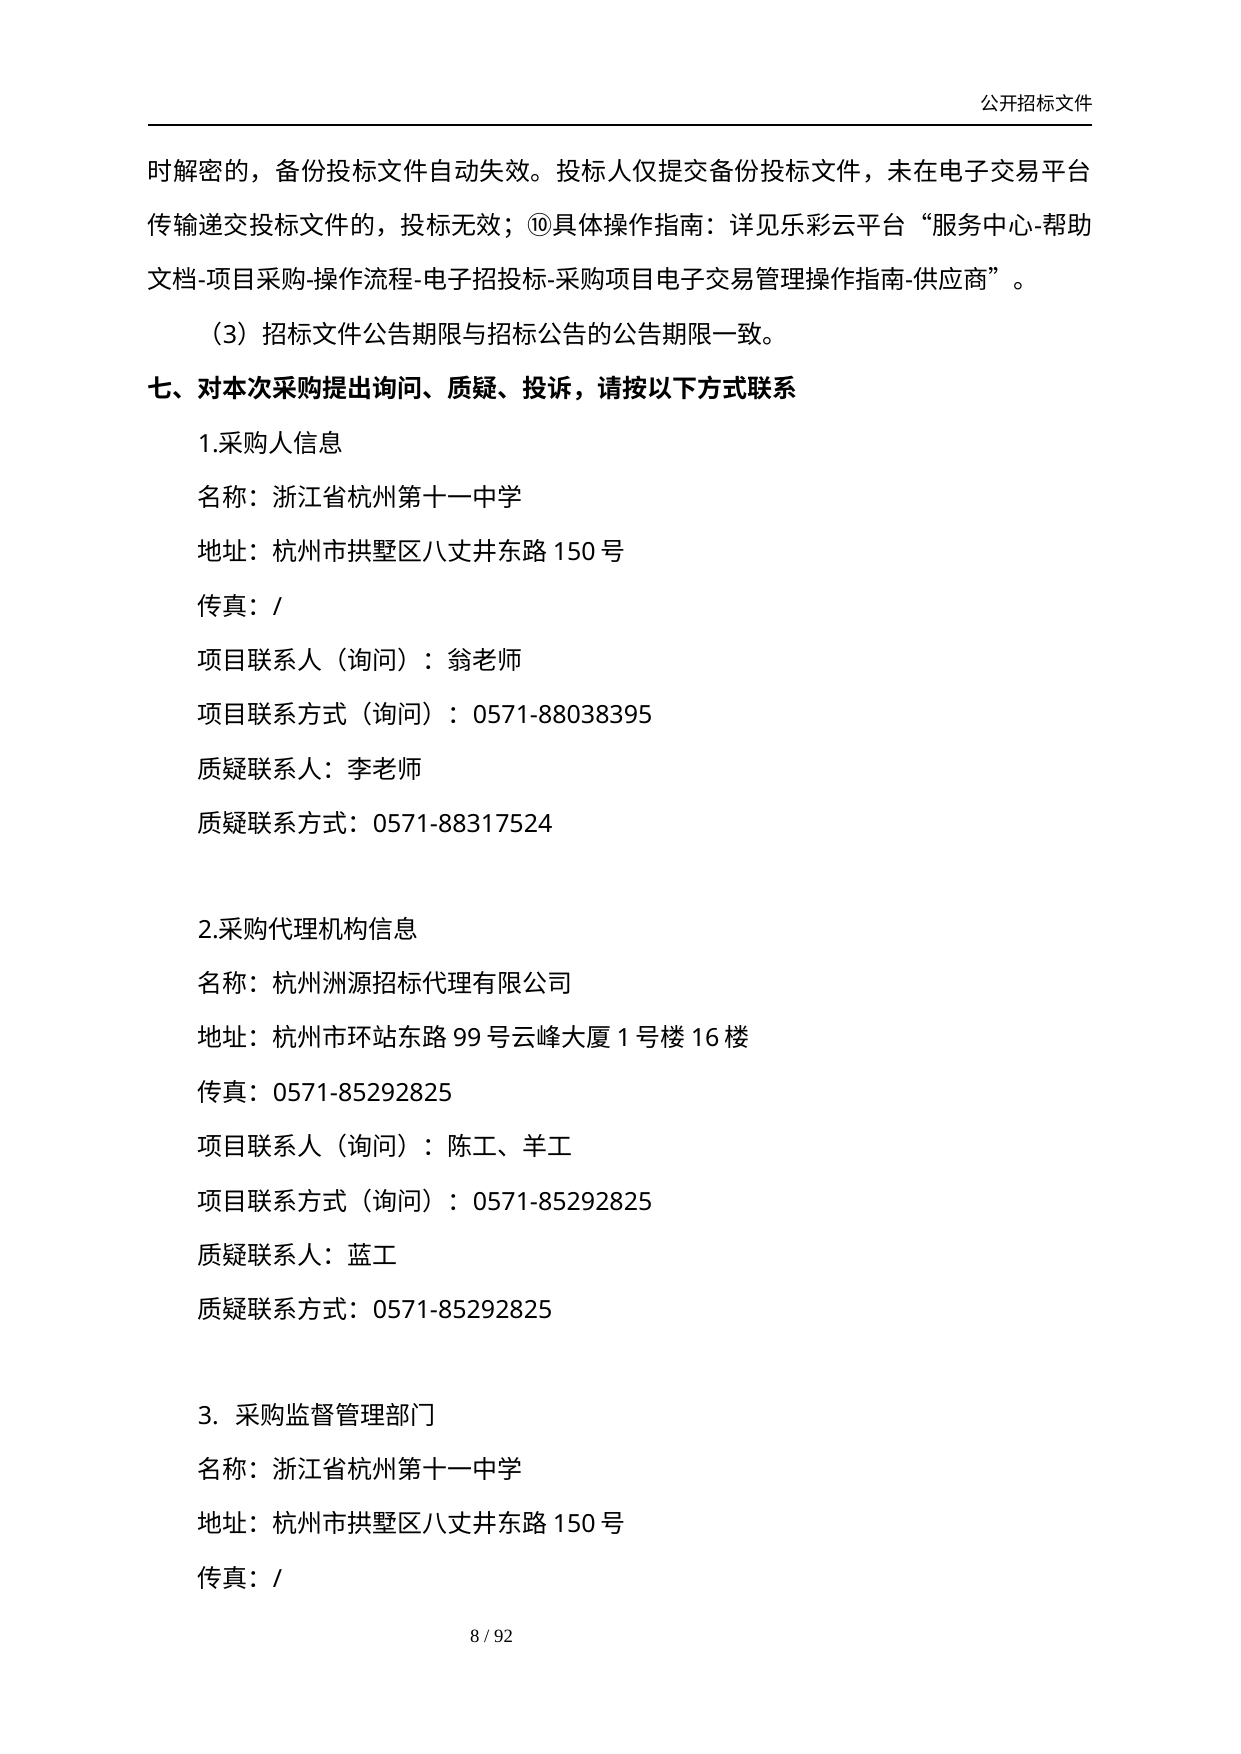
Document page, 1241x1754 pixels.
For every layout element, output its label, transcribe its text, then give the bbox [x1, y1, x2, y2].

text 传真：/ [148, 1558, 1092, 1594]
text 项目联系方式（询问）：0571-85292825 [148, 1181, 1092, 1217]
text 传真：/ [148, 586, 1092, 622]
text 质疑联系人：李老师 [148, 749, 1092, 786]
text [148, 151, 1092, 296]
text 1.采购人信息 [148, 423, 1092, 459]
text 项目联系人（询问）：陈工、羊工 [148, 1127, 1092, 1163]
text 地址：杭州市拱墅区八丈井东路150号 [148, 532, 1092, 568]
text 项目联系人（询问）：翁老师 [148, 641, 1092, 677]
text 项目联系方式（询问）：0571-88038395 [148, 695, 1092, 731]
text 质疑联系人：蓝工 [148, 1235, 1092, 1272]
text 地址：杭州市拱墅区八丈井东路150号 [148, 1504, 1092, 1540]
text 名称：浙江省杭州第十一中学 [148, 477, 1092, 514]
text 名称：浙江省杭州第十一中学 [148, 1449, 1092, 1486]
text 名称：杭州洲源招标代理有限公司 [148, 963, 1092, 1000]
text 质疑联系方式：0571-85292825 [148, 1290, 1092, 1326]
text 传真：0571-85292825 [148, 1072, 1092, 1108]
text （3）招标文件公告期限与招标公告的公告期限一致。 [148, 314, 1092, 351]
list 采购监督管理部门 [148, 1395, 1092, 1431]
text 七、对本次采购提出询问、质疑、投诉，请按以下方式联系 [148, 369, 1092, 405]
text 质疑联系方式：0571-88317524 [148, 804, 1092, 840]
text 地址：杭州市环站东路99号云峰大厦1号楼16楼 [148, 1018, 1092, 1054]
text 2.采购代理机构信息 [148, 909, 1092, 945]
